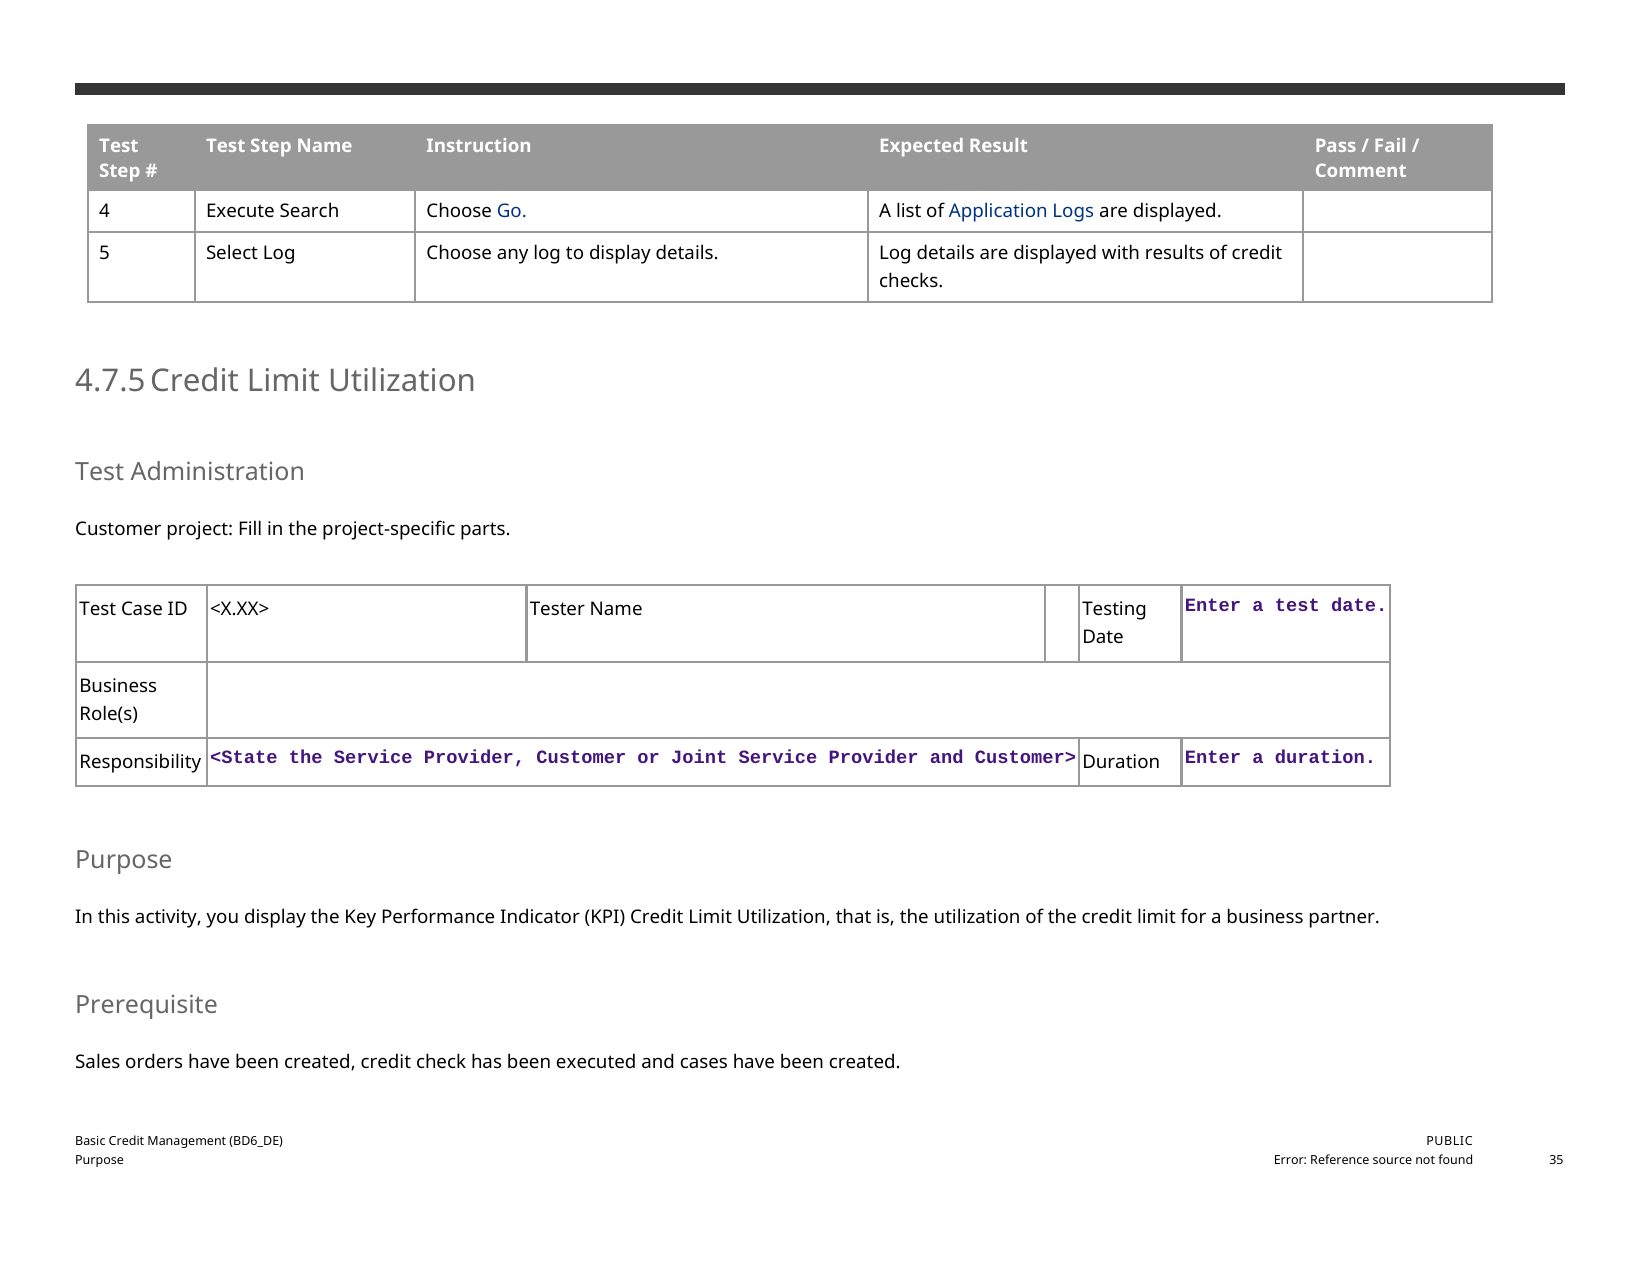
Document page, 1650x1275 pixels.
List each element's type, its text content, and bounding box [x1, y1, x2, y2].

table_cell A list of Application Logs are displayed. [869, 191, 1302, 231]
table_header Pass / Fail / Comment [1304, 126, 1491, 189]
table_header Test Step Name [196, 126, 414, 189]
title Purpose [75, 845, 1565, 874]
title Test Administration [75, 457, 1565, 487]
text Customer project: Fill in the project-specific parts. [75, 516, 1565, 541]
table_cell [208, 663, 1389, 737]
table_cell Choose Go. [416, 191, 867, 231]
table_header Expected Result [869, 126, 1302, 189]
table_cell Select Log [196, 233, 414, 301]
table_cell Responsibility [77, 739, 206, 785]
table_cell Business Role(s) [77, 663, 206, 737]
table_header Testing Date [1080, 586, 1180, 661]
table_cell Log details are displayed with results of credit checks. [869, 233, 1302, 301]
table_cell 4 [89, 191, 194, 231]
table_cell Enter a duration. [1183, 739, 1389, 785]
table_cell [1304, 233, 1491, 301]
table_cell Choose any log to display details. [416, 233, 867, 301]
table_cell Execute Search [196, 191, 414, 231]
table_cell 5 [89, 233, 194, 301]
text Sales orders have been created, credit check has been executed and cases have been created. [75, 1048, 1565, 1074]
table_header Tester Name [528, 586, 1044, 661]
text In this activity, you display the Key Performance Indicator (KPI) Credit Limit Utilization, that is, the utilization of the credit limit for a business partner. [75, 904, 1565, 929]
table_cell <State the Service Provider, Customer or Joint Service Provider and Customer> [208, 739, 1078, 785]
table_header Enter a test date. [1183, 586, 1389, 661]
title Prerequisite [75, 990, 1565, 1019]
table_header Test Step # [89, 126, 194, 189]
table_cell Duration [1080, 739, 1180, 785]
table_header <X.XX> [208, 586, 525, 661]
table_header [1046, 586, 1078, 661]
table_cell [1304, 191, 1491, 231]
table_header Test Case ID [77, 586, 206, 661]
subtitle Credit Limit Utilization [75, 362, 1565, 399]
table_header Instruction [416, 126, 867, 189]
